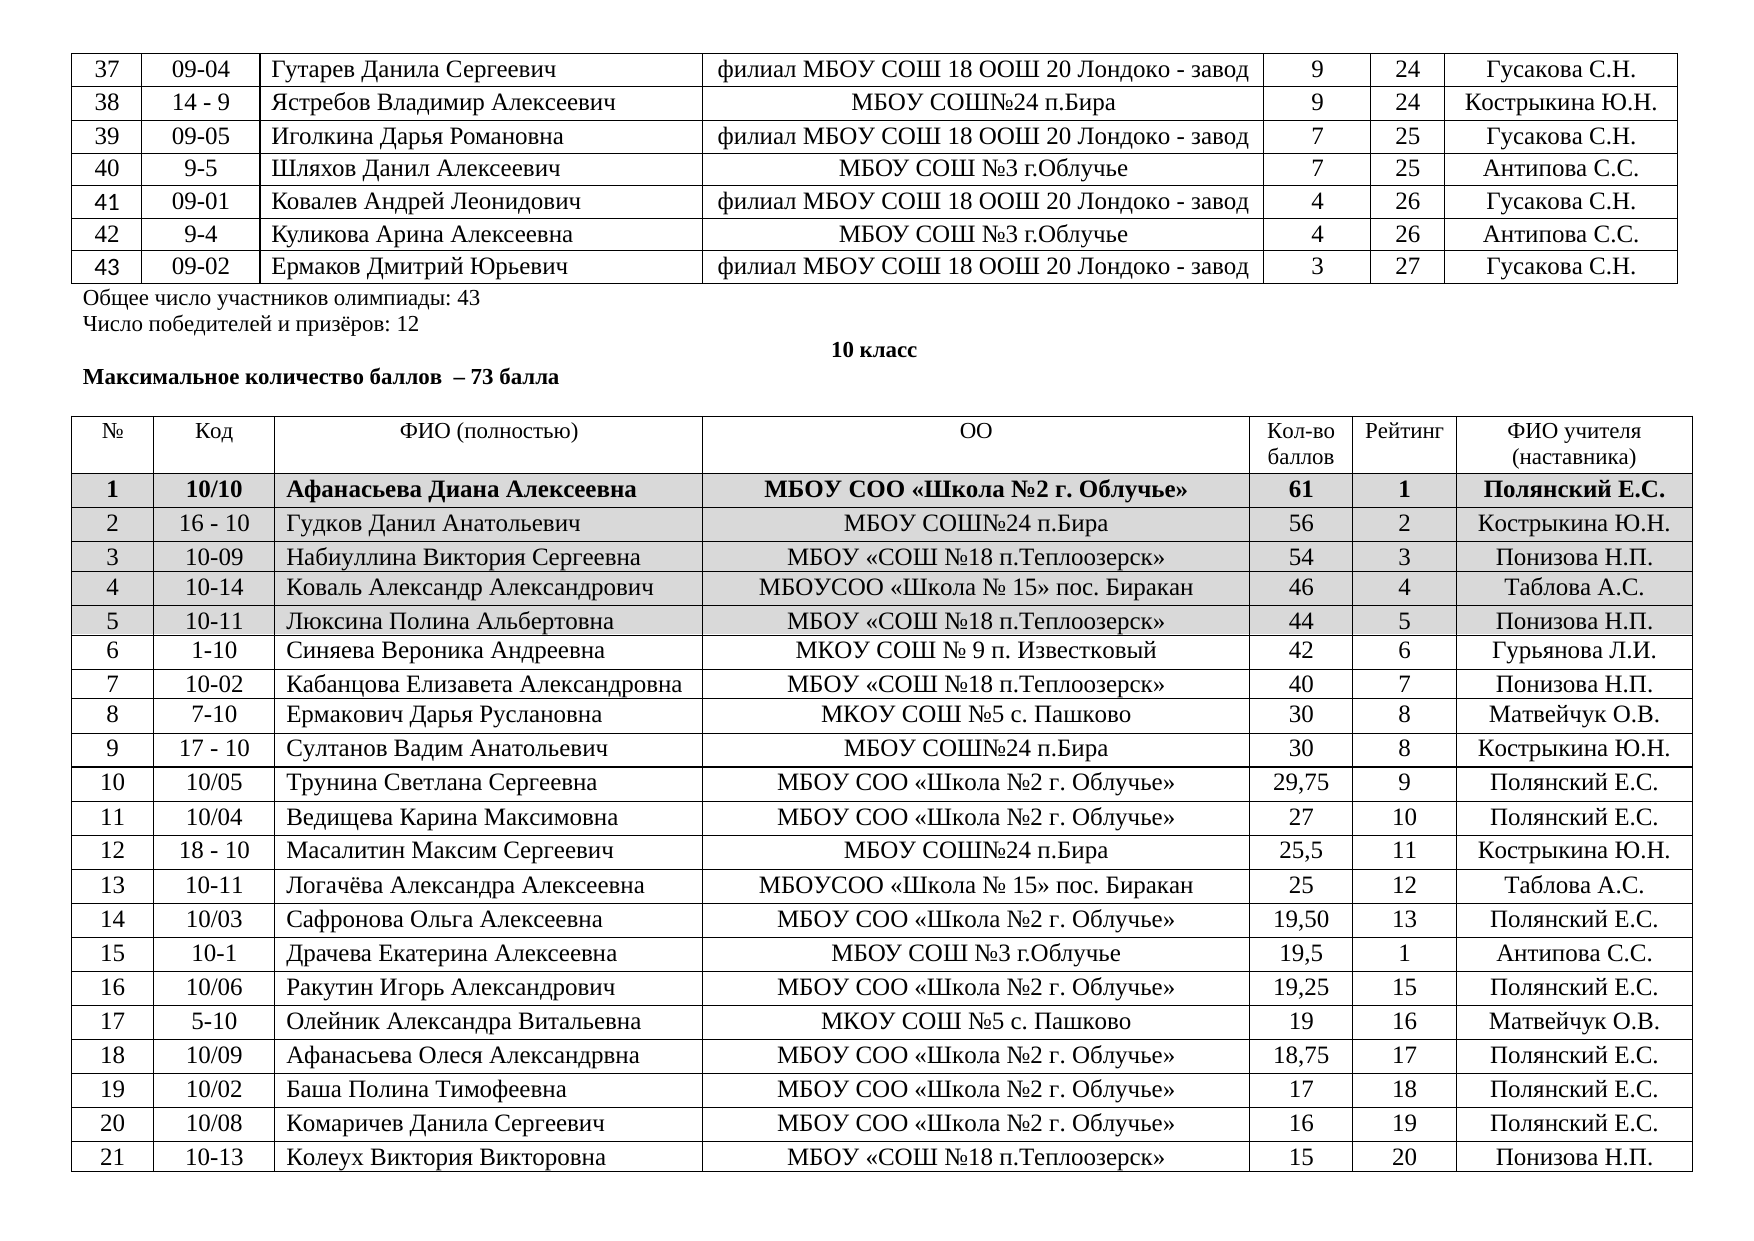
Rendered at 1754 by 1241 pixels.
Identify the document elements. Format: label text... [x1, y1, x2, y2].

table_cell 9 [1264, 87, 1370, 120]
table_cell Гусакова С.Н. [1445, 186, 1677, 218]
table_cell 1-10 [154, 636, 274, 668]
table_cell Ведищева Карина Максимовна [275, 802, 702, 834]
table_cell 16 - 10 [154, 508, 274, 541]
table_cell Кострыкина Ю.Н. [1457, 836, 1692, 869]
table_cell 10/04 [154, 802, 274, 834]
table_cell 16 [1250, 1108, 1352, 1141]
table_header ОО [703, 417, 1249, 473]
table_cell 25 [1371, 121, 1444, 152]
table_cell МБОУ СОШ №3 г.Облучье [703, 938, 1249, 971]
table_header ФИО (полностью) [275, 417, 702, 473]
table_cell 18,75 [1250, 1040, 1352, 1073]
table_cell 10/06 [154, 972, 274, 1005]
table_cell 56 [1250, 508, 1352, 541]
table_cell 18 [72, 1040, 153, 1073]
table_cell Полянский Е.С. [1457, 1108, 1692, 1141]
table_cell 1 [72, 474, 153, 507]
table_cell 39 [72, 121, 141, 152]
table_cell филиал МБОУ СОШ 18 ООШ 20 Лондоко - завод [703, 251, 1263, 283]
table_cell 09-01 [142, 186, 259, 218]
table_header Код [154, 417, 274, 473]
table_cell Понизова Н.П. [1457, 1142, 1692, 1171]
table_cell 19,50 [1250, 904, 1352, 937]
table_cell 10-02 [154, 670, 274, 698]
table_cell 54 [1250, 542, 1352, 571]
table_cell Логачёва Александра Алексеевна [275, 870, 702, 903]
table_cell 10-1 [154, 938, 274, 971]
table_cell Кабанцова Елизавета Александровна [275, 670, 702, 698]
table_cell 10/05 [154, 768, 274, 801]
table_cell МБОУСОО «Школа № 15» пос. Биракан [703, 870, 1249, 903]
table_cell Гудков Данил Анатольевич [275, 508, 702, 541]
table_cell 10/08 [154, 1108, 274, 1141]
table_cell 10-14 [154, 572, 274, 605]
table_cell 15 [72, 938, 153, 971]
table_cell МБОУ СОШ№24 п.Бира [703, 87, 1263, 120]
table_cell 9-4 [142, 219, 259, 250]
table_cell 19,5 [1250, 938, 1352, 971]
table_cell 20 [1353, 1142, 1456, 1171]
table_cell 18 - 10 [154, 836, 274, 869]
table_cell 11 [1353, 836, 1456, 869]
table_cell Гутарев Данила Сергеевич [261, 54, 702, 86]
table_cell 27 [1250, 802, 1352, 834]
table_cell 2 [72, 508, 153, 541]
table_cell 38 [72, 87, 141, 120]
table_cell 61 [1250, 474, 1352, 507]
table_cell 16 [72, 972, 153, 1005]
table_cell МБОУ СОШ№24 п.Бира [703, 836, 1249, 869]
table_cell 40 [72, 154, 141, 185]
table_cell 17 [1353, 1040, 1456, 1073]
table_cell 9 [1264, 54, 1370, 86]
table_cell Антипова С.С. [1457, 938, 1692, 971]
table_cell Комаричев Данила Сергеевич [275, 1108, 702, 1141]
table_cell 09-04 [142, 54, 259, 86]
table_cell Набиуллина Виктория Сергеевна [275, 542, 702, 571]
table_cell Понизова Н.П. [1457, 670, 1692, 698]
table_cell 42 [72, 219, 141, 250]
table_cell 10-09 [154, 542, 274, 571]
table_cell Таблова А.С. [1457, 572, 1692, 605]
table_cell 15 [1353, 972, 1456, 1005]
table_cell 8 [1353, 699, 1456, 732]
table_cell 8 [72, 699, 153, 732]
table_cell 10 [1353, 802, 1456, 834]
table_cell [703, 54, 1263, 86]
table_cell 19 [72, 1074, 153, 1107]
table_cell МКОУ СОШ №5 с. Пашково [703, 699, 1249, 732]
table_cell МБОУ СОШ №3 г.Облучье [703, 154, 1263, 185]
table_cell 2 [1353, 508, 1456, 541]
text Число победителей и призёров: 12 [83, 310, 1665, 337]
table_cell 5-10 [154, 1006, 274, 1039]
table_cell 14 [72, 904, 153, 937]
table_cell МБОУ СОО «Школа №2 г. Облучье» [703, 1040, 1249, 1073]
table_header Рейтинг [1353, 417, 1456, 473]
table_cell 09-02 [142, 251, 259, 283]
table_header № [72, 417, 153, 473]
table_cell 3 [1353, 542, 1456, 571]
table_cell МБОУ СОШ№24 п.Бира [703, 508, 1249, 541]
table_cell 8 [1353, 734, 1456, 766]
table_cell 10/02 [154, 1074, 274, 1107]
table_cell 27 [1371, 251, 1444, 283]
table_cell Гусакова С.Н. [1445, 54, 1677, 86]
table_cell Кострыкина Ю.Н. [1457, 508, 1692, 541]
text 10 класс [83, 337, 1665, 363]
table_cell 10/03 [154, 904, 274, 937]
table_header ФИО учителя (наставника) [1457, 417, 1692, 473]
table_cell Синяева Вероника Андреевна [275, 636, 702, 668]
table_cell МБОУ СОО «Школа №2 г. Облучье» [703, 768, 1249, 801]
table_cell 10/10 [154, 474, 274, 507]
table_cell МБОУ «СОШ №18 п.Теплоозерск» [703, 670, 1249, 698]
table_cell 42 [1250, 636, 1352, 668]
text Максимальное количество баллов – 73 балла [83, 363, 1665, 389]
table_cell Баша Полина Тимофеевна [275, 1074, 702, 1107]
table_cell 25,5 [1250, 836, 1352, 869]
table_cell 09-05 [142, 121, 259, 152]
table_cell МБОУ «СОШ №18 п.Теплоозерск» [703, 606, 1249, 634]
table_cell Полянский Е.С. [1457, 474, 1692, 507]
table_cell 9 [1353, 768, 1456, 801]
table_cell 12 [72, 836, 153, 869]
table_cell Сафронова Ольга Алексеевна [275, 904, 702, 937]
table_cell 4 [1353, 572, 1456, 605]
table_cell 10 [72, 768, 153, 801]
table_cell филиал МБОУ СОШ 18 ООШ 20 Лондоко - завод [703, 186, 1263, 218]
table_cell 7-10 [154, 699, 274, 732]
table_cell Ермакович Дарья Руслановна [275, 699, 702, 732]
table_cell 1 [1353, 938, 1456, 971]
table_cell 41 [72, 186, 141, 218]
table_cell Ковалев Андрей Леонидович [261, 186, 702, 218]
table_header Кол-во баллов [1250, 417, 1352, 473]
table_cell Гурьянова Л.И. [1457, 636, 1692, 668]
table_cell Таблова А.С. [1457, 870, 1692, 903]
table_cell МБОУ СОО «Школа №2 г. Облучье» [703, 474, 1249, 507]
table_cell 9-5 [142, 154, 259, 185]
table_cell 10-11 [154, 606, 274, 634]
table_cell 24 [1371, 54, 1444, 86]
table_cell 10-13 [154, 1142, 274, 1171]
table_cell Антипова С.С. [1445, 219, 1677, 250]
text Общее число участников олимпиады: 43 [83, 284, 1665, 310]
table_cell 10-11 [154, 870, 274, 903]
table_cell 5 [72, 606, 153, 634]
table_cell 12 [1353, 870, 1456, 903]
table_cell Понизова Н.П. [1457, 606, 1692, 634]
table_cell 6 [72, 636, 153, 668]
table_cell Полянский Е.С. [1457, 972, 1692, 1005]
table_cell 7 [1353, 670, 1456, 698]
table_cell Матвейчук О.В. [1457, 1006, 1692, 1039]
table_cell 19 [1250, 1006, 1352, 1039]
table_cell 14 - 9 [142, 87, 259, 120]
table_cell 4 [1264, 219, 1370, 250]
table_cell 17 [72, 1006, 153, 1039]
table_cell 19 [1353, 1108, 1456, 1141]
table_cell МБОУ «СОШ №18 п.Теплоозерск» [703, 1142, 1249, 1171]
table_cell МБОУСОО «Школа № 15» пос. Биракан [703, 572, 1249, 605]
table_cell 40 [1250, 670, 1352, 698]
table_cell МКОУ СОШ №5 с. Пашково [703, 1006, 1249, 1039]
table_cell МБОУ «СОШ №18 п.Теплоозерск» [703, 542, 1249, 571]
table_cell 3 [1264, 251, 1370, 283]
table_cell МБОУ СОО «Школа №2 г. Облучье» [703, 1108, 1249, 1141]
table_cell Полянский Е.С. [1457, 802, 1692, 834]
table_cell 4 [72, 572, 153, 605]
table_cell МБОУ СОО «Школа №2 г. Облучье» [703, 972, 1249, 1005]
table_cell Куликова Арина Алексеевна [261, 219, 702, 250]
table_cell 17 - 10 [154, 734, 274, 766]
table_cell Афанасьева Диана Алексеевна [275, 474, 702, 507]
table_cell Антипова С.С. [1445, 154, 1677, 185]
table_cell Кострыкина Ю.Н. [1457, 734, 1692, 766]
table_cell 24 [1371, 87, 1444, 120]
table_cell 43 [72, 251, 141, 283]
table_cell 7 [72, 670, 153, 698]
table_cell 20 [72, 1108, 153, 1141]
table_cell МБОУ СОО «Школа №2 г. Облучье» [703, 904, 1249, 937]
table_cell 18 [1353, 1074, 1456, 1107]
table_cell МБОУ СОШ №3 г.Облучье [703, 219, 1263, 250]
table_cell Люксина Полина Альбертовна [275, 606, 702, 634]
table_cell 10/09 [154, 1040, 274, 1073]
table_cell 1 [1353, 474, 1456, 507]
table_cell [703, 121, 1263, 152]
table_cell 21 [72, 1142, 153, 1171]
table_cell 11 [72, 802, 153, 834]
table_cell 26 [1371, 186, 1444, 218]
table_cell Понизова Н.П. [1457, 542, 1692, 571]
table_cell 4 [1264, 186, 1370, 218]
table_cell Шляхов Данил Алексеевич [261, 154, 702, 185]
table_cell 5 [1353, 606, 1456, 634]
table_cell 19,25 [1250, 972, 1352, 1005]
table_cell Гусакова С.Н. [1445, 121, 1677, 152]
table_cell 3 [72, 542, 153, 571]
table_cell 16 [1353, 1006, 1456, 1039]
table_cell 13 [72, 870, 153, 903]
table_cell Олейник Александра Витальевна [275, 1006, 702, 1039]
table_cell 15 [1250, 1142, 1352, 1171]
table_cell Полянский Е.С. [1457, 768, 1692, 801]
table_cell Ракутин Игорь Александрович [275, 972, 702, 1005]
table_cell Ястребов Владимир Алексеевич [261, 87, 702, 120]
table_cell 30 [1250, 699, 1352, 732]
table_cell 25 [1371, 154, 1444, 185]
table_cell Ермаков Дмитрий Юрьевич [261, 251, 702, 283]
table_cell МБОУ СОО «Школа №2 г. Облучье» [703, 802, 1249, 834]
table_cell Коваль Александр Александрович [275, 572, 702, 605]
table_cell 44 [1250, 606, 1352, 634]
table_cell 37 [72, 54, 141, 86]
table_cell 13 [1353, 904, 1456, 937]
table_cell 26 [1371, 219, 1444, 250]
table_cell МКОУ СОШ № 9 п. Известковый [703, 636, 1249, 668]
table_cell Иголкина Дарья Романовна [261, 121, 702, 152]
table_cell МБОУ СОШ№24 п.Бира [703, 734, 1249, 766]
table_cell Афанасьева Олеся Александрвна [275, 1040, 702, 1073]
table_cell 6 [1353, 636, 1456, 668]
table_cell 25 [1250, 870, 1352, 903]
table_cell МБОУ СОО «Школа №2 г. Облучье» [703, 1074, 1249, 1107]
table_cell Полянский Е.С. [1457, 1040, 1692, 1073]
table_cell 46 [1250, 572, 1352, 605]
table_cell Трунина Светлана Сергеевна [275, 768, 702, 801]
table_cell 17 [1250, 1074, 1352, 1107]
table_cell Матвейчук О.В. [1457, 699, 1692, 732]
table_cell Колеух Виктория Викторовна [275, 1142, 702, 1171]
table_cell Кострыкина Ю.Н. [1445, 87, 1677, 120]
table_cell Драчева Екатерина Алексеевна [275, 938, 702, 971]
table_cell 9 [72, 734, 153, 766]
table_cell Гусакова С.Н. [1445, 251, 1677, 283]
table_cell Султанов Вадим Анатольевич [275, 734, 702, 766]
table_cell 7 [1264, 121, 1370, 152]
table_cell Полянский Е.С. [1457, 904, 1692, 937]
table_cell Масалитин Максим Сергеевич [275, 836, 702, 869]
table_cell Полянский Е.С. [1457, 1074, 1692, 1107]
table_cell 30 [1250, 734, 1352, 766]
table_cell 29,75 [1250, 768, 1352, 801]
table_cell 7 [1264, 154, 1370, 185]
